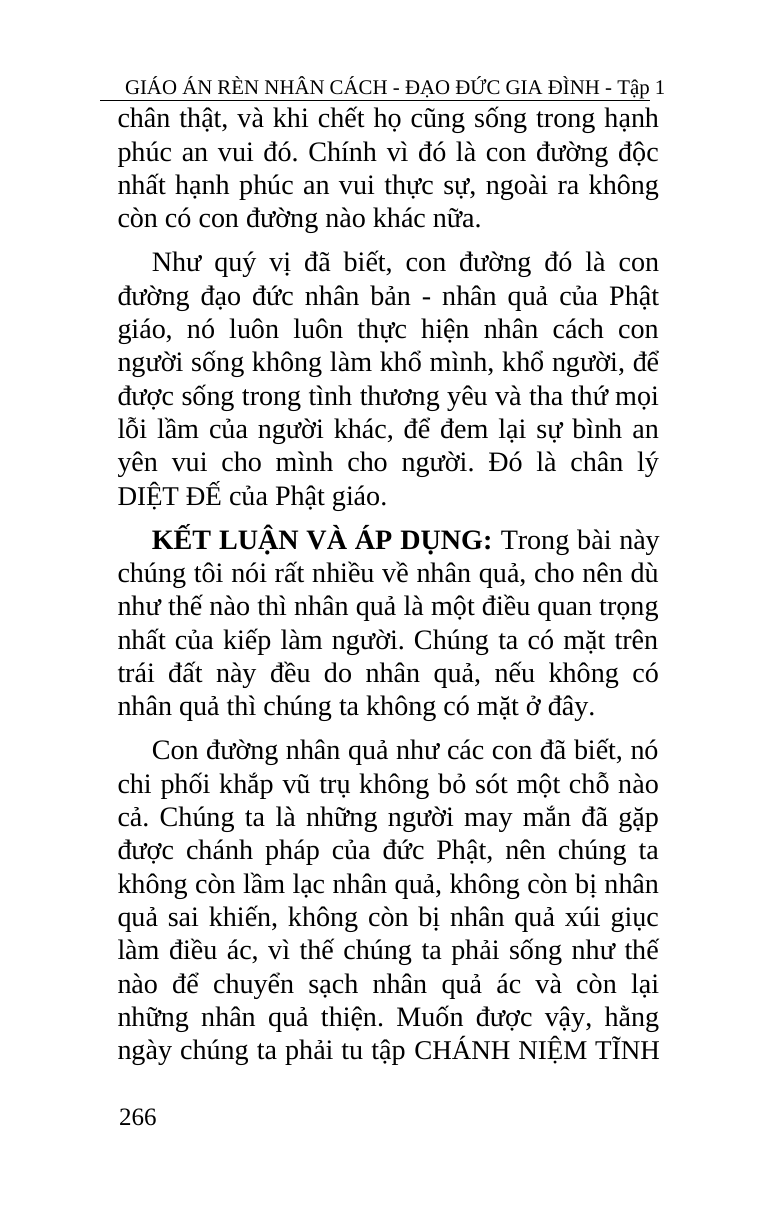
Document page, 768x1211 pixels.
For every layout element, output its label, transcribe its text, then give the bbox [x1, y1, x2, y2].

text KẾT LUẬN VÀ ÁP DỤNG: Trong bài này chúng tôi nói rất nhiều về nhân quả, cho nên dù như thế nào thì nhân quả là một điều quan trọng nhất của kiếp làm người. Chúng ta có mặt trên trái đất này đều do nhân quả, nếu không có nhân quả thì chúng ta không có mặt ở đây. [117, 523, 660, 722]
text Như quý vị đã biết, con đường đó là con đường đạo đức nhân bản - nhân quả của Phật giáo, nó luôn luôn thực hiện nhân cách con người sống không làm khổ mình, khổ người, để được sống trong tình thương yêu và tha thứ mọi lỗi lầm của người khác, để đem lại sự bình an yên vui cho mình cho người. Đó là chân lý DIỆT ĐẾ của Phật giáo. [117, 246, 660, 511]
